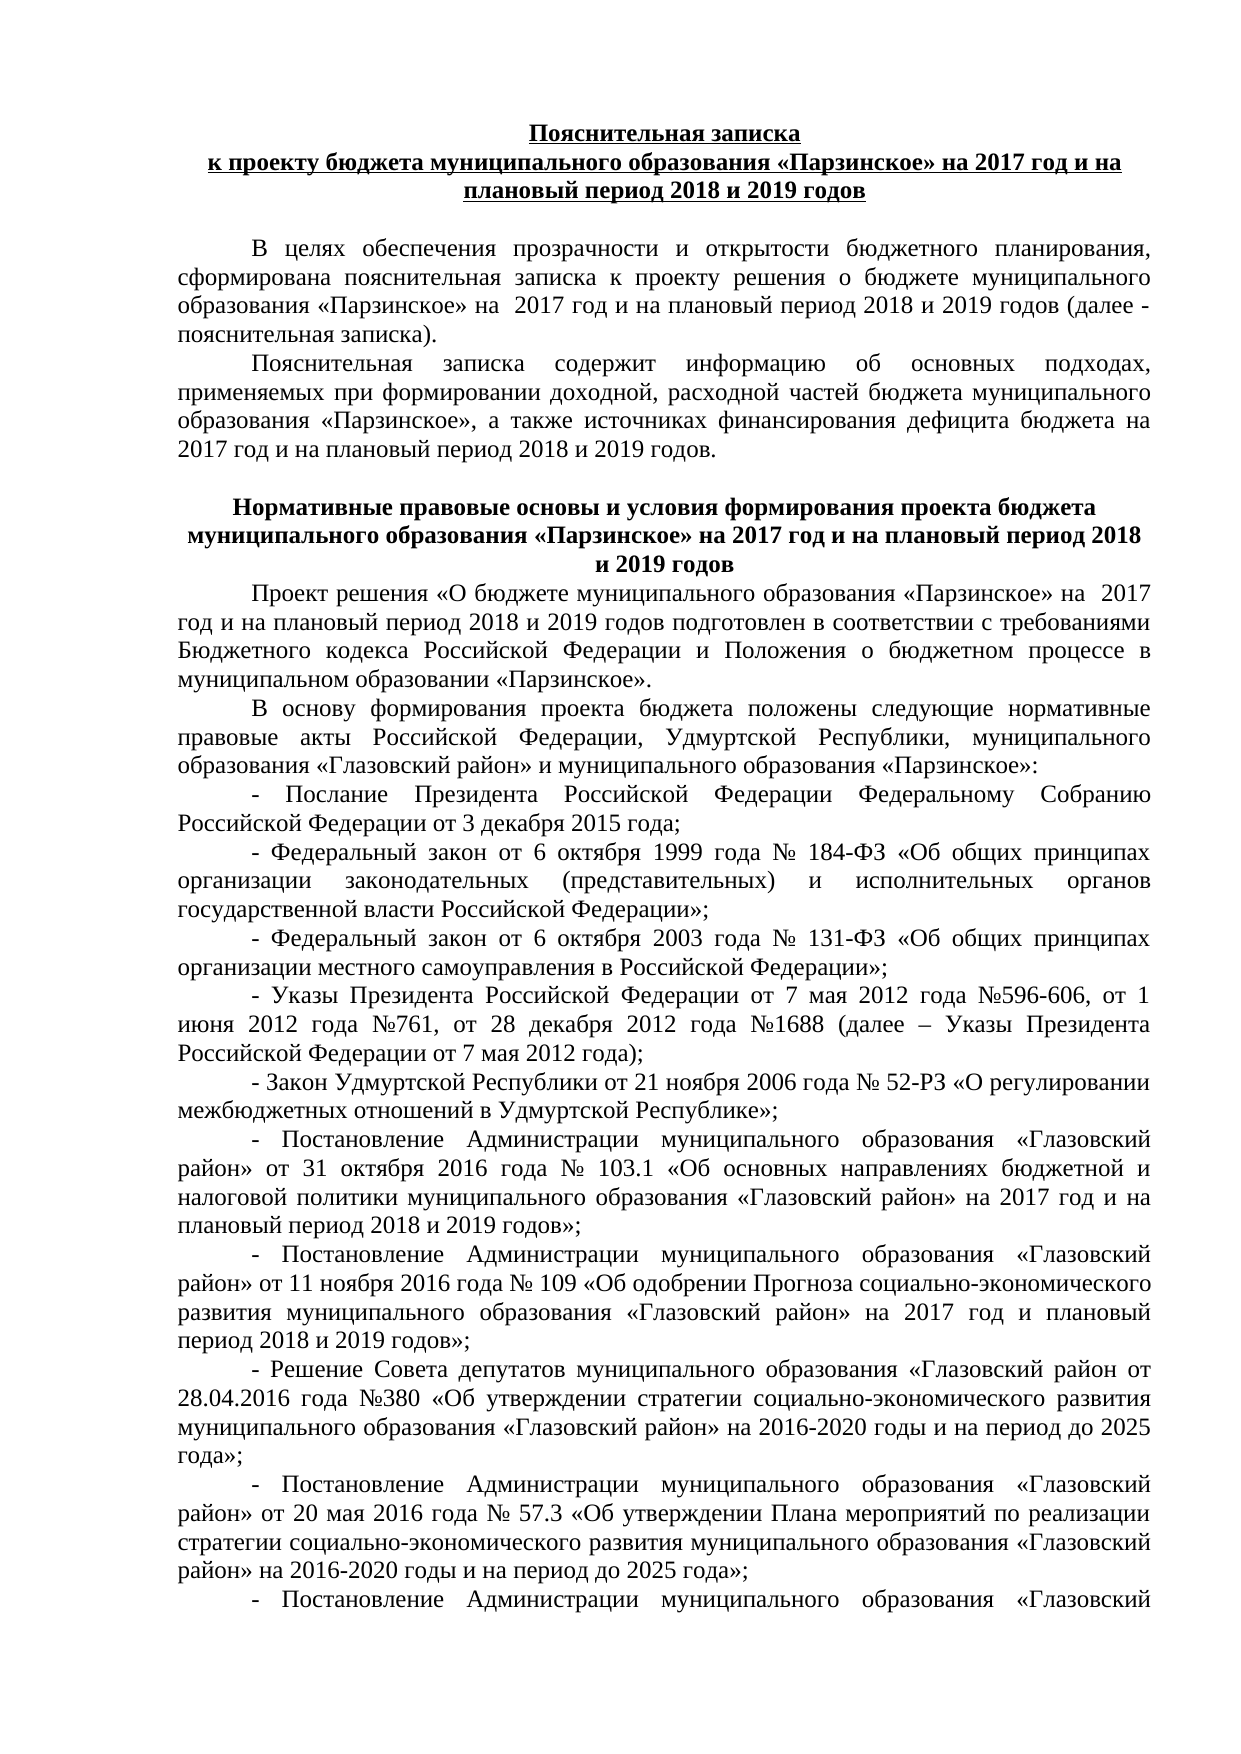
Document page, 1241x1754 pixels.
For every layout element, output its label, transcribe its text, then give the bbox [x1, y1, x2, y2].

text Нормативные правовые основы и условия формирования проекта бюджета муниципального образования «Парзинское» на 2017 год и на плановый период 2018 и 2019 годов [177, 492, 1152, 578]
text Пояснительная записка [177, 118, 1152, 147]
text Проект решения «О бюджете муниципального образования «Парзинское» на 2017 год и на плановый период 2018 и 2019 годов подготовлен в соответствии с требованиями Бюджетного кодекса Российской Федерации и Положения о бюджетном процессе в муниципальном образовании «Парзинское». [177, 578, 1152, 693]
text к проекту бюджета муниципального образования «Парзинское» на 2017 год и на плановый период 2018 и 2019 годов [177, 147, 1152, 204]
text - Закон Удмуртской Республики от 21 ноября 2006 года № 52-РЗ «О регулировании межбюджетных отношений в Удмуртской Республике»; [177, 1067, 1152, 1124]
text В целях обеспечения прозрачности и открытости бюджетного планирования, сформирована пояснительная записка к проекту решения о бюджете муниципального образования «Парзинское» на 2017 год и на плановый период 2018 и 2019 годов (далее - пояснительная записка). [177, 233, 1152, 348]
text - Постановление Администрации муниципального образования «Глазовский район» от 20 мая 2016 года № 57.3 «Об утверждении Плана мероприятий по реализации стратегии социально-экономического развития муниципального образования «Глазовский район» на 2016-2020 годы и на период до 2025 года»; [177, 1469, 1152, 1584]
text - Федеральный закон от 6 октября 1999 года № 184-ФЗ «Об общих принципах организации законодательных (представительных) и исполнительных органов государственной власти Российской Федерации»; [177, 837, 1152, 923]
text - Постановление Администрации муниципального образования «Глазовский район» от 11 ноября 2016 года № 109 «Об одобрении Прогноза социально-экономического развития муниципального образования «Глазовский район» на 2017 год и плановый период 2018 и 2019 годов»; [177, 1239, 1152, 1354]
text - Послание Президента Российской Федерации Федеральному Собранию Российской Федерации от 3 декабря 2015 года; [177, 779, 1152, 837]
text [177, 1584, 1152, 1613]
text - Решение Совета депутатов муниципального образования «Глазовский район от 28.04.2016 года №380 «Об утверждении стратегии социально-экономического развития муниципального образования «Глазовский район» на 2016-2020 годы и на период до 2025 года»; [177, 1354, 1152, 1469]
text В основу формирования проекта бюджета положены следующие нормативные правовые акты Российской Федерации, Удмуртской Республики, муниципального образования «Глазовский район» и муниципального образования «Парзинское»: [177, 693, 1152, 779]
text - Постановление Администрации муниципального образования «Глазовский район» от 31 октября 2016 года № 103.1 «Об основных направлениях бюджетной и налоговой политики муниципального образования «Глазовский район» на 2017 год и на плановый период 2018 и 2019 годов»; [177, 1124, 1152, 1239]
text - Указы Президента Российской Федерации от 7 мая 2012 года №596-606, от 1 июня 2012 года №761, от 28 декабря 2012 года №1688 (далее – Указы Президента Российской Федерации от 7 мая 2012 года); [177, 981, 1152, 1067]
text - Федеральный закон от 6 октября 2003 года № 131-ФЗ «Об общих принципах организации местного самоуправления в Российской Федерации»; [177, 923, 1152, 981]
text Пояснительная записка содержит информацию об основных подходах, применяемых при формировании доходной, расходной частей бюджета муниципального образования «Парзинское», а также источниках финансирования дефицита бюджета на 2017 год и на плановый период 2018 и 2019 годов. [177, 348, 1152, 463]
